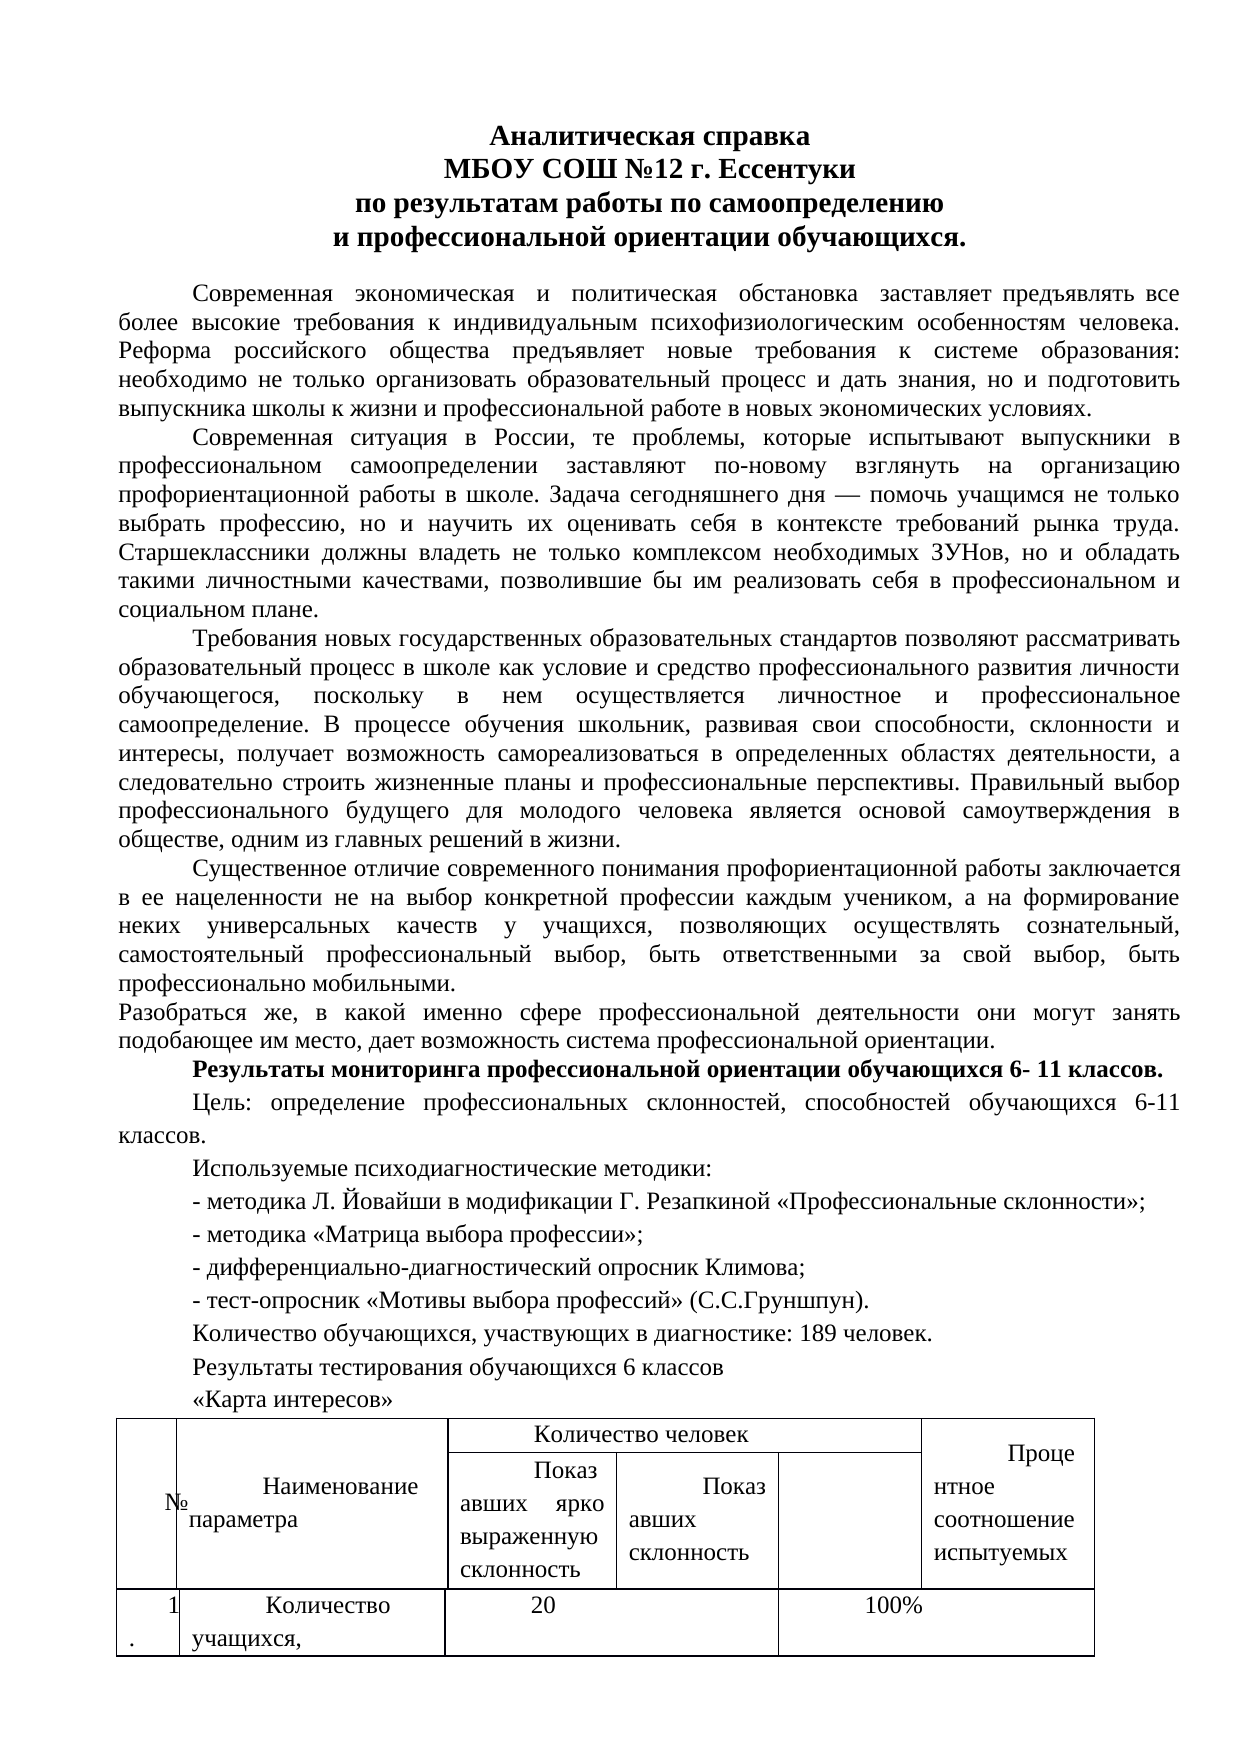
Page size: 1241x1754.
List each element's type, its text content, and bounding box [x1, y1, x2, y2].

text Цель: определение профессиональных склонностей, способностей обучающихся 6-11 классов. [118, 1087, 1181, 1149]
table_header Наименование параметра [177, 1419, 447, 1588]
table_header Количество человек [449, 1419, 921, 1452]
text и профессиональной ориентации обучающихся. [118, 219, 1181, 252]
text - дифференциально-диагностический опросник Климова; [118, 1252, 1181, 1281]
text «Карта интересов» [118, 1384, 1181, 1413]
text - тест-опросник «Мотивы выбора профессий» (С.С.Груншпун). [118, 1286, 1181, 1314]
table_cell [779, 1453, 921, 1588]
text Результаты тестирования обучающихся 6 классов [118, 1352, 1181, 1380]
text Требования новых государственных образовательных стандартов позволяют рассматривать образовательный процесс в школе как условие и средство профессионального развития личности обучающегося, поскольку в нем осуществляется личностное и профессиональное самоопределение. В процессе обучения школьник, развивая свои способности, склонности и интересы, получает возможность самореализоваться в определенных областях деятельности, а следовательно строить жизненные планы и профессиональные перспективы. Правильный выбор профессионального будущего для молодого человека является основой самоутверждения в обществе, одним из главных решений в жизни. [118, 623, 1181, 853]
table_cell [180, 1590, 444, 1655]
table_header № [117, 1419, 176, 1588]
text Существенное отличие современного понимания профориентационной работы заключается в ее нацеленности не на выбор конкретной профессии каждым учеником, а на формирование неких универсальных качеств у учащихся, позволяющих осуществлять сознательный, самостоятельный профессиональный выбор, быть ответственными за свой выбор, быть профессионально мобильными. [118, 853, 1181, 997]
text Аналитическая справка [118, 118, 1181, 152]
table_header Процентное соотношение испытуемых [922, 1419, 1094, 1588]
text Разобраться же, в какой именно сфере профессиональной деятельности они могут занять подобающее им место, дает возможность система профессиональной ориентации. [118, 997, 1181, 1054]
text Современная ситуация в России, те проблемы, которые испытывают выпускники в профессиональном самоопределении заставляют по-новому взглянуть на организацию профориентационной работы в школе. Задача сегодняшнего дня — помочь учащимся не только выбрать профессию, но и научить их оценивать себя в контексте требований рынка труда. Старшеклассники должны владеть не только комплексом необходимых ЗУНов, но и обладать такими личностными качествами, позволившие бы им реализовать себя в профессиональном и социальном плане. [118, 422, 1181, 623]
text - методика «Матрица выбора профессии»; [118, 1219, 1181, 1248]
text Количество обучающихся, участвующих в диагностике: 189 человек. [118, 1318, 1181, 1347]
text Используемые психодиагностические методики: [118, 1153, 1181, 1182]
text Результаты мониторинга профессиональной ориентации обучающихся 6- 11 классов. [118, 1054, 1181, 1083]
table_cell 1. [117, 1590, 179, 1655]
text Современная экономическая и политическая обстановка заставляет предъявлять все более высокие требования к индивидуальным психофизиологическим особенностям человека. Реформа российского общества предъявляет новые требования к системе образования: необходимо не только организовать образовательный процесс и дать знания, но и подготовить выпускника школы к жизни и профессиональной работе в новых экономических условиях. [118, 278, 1181, 422]
table_cell Показавших склонность [617, 1453, 778, 1588]
text по результатам работы по самоопределению [118, 185, 1181, 219]
table_cell 100% [779, 1590, 1094, 1655]
text - методика Л. Йовайши в модификации Г. Резапкиной «Профессиональные склонности»; [118, 1186, 1181, 1215]
table_cell 20 [446, 1590, 778, 1655]
text МБОУ СОШ №12 г. Ессентуки [118, 152, 1181, 185]
table_cell Показавших ярко выраженную склонность [449, 1453, 616, 1588]
